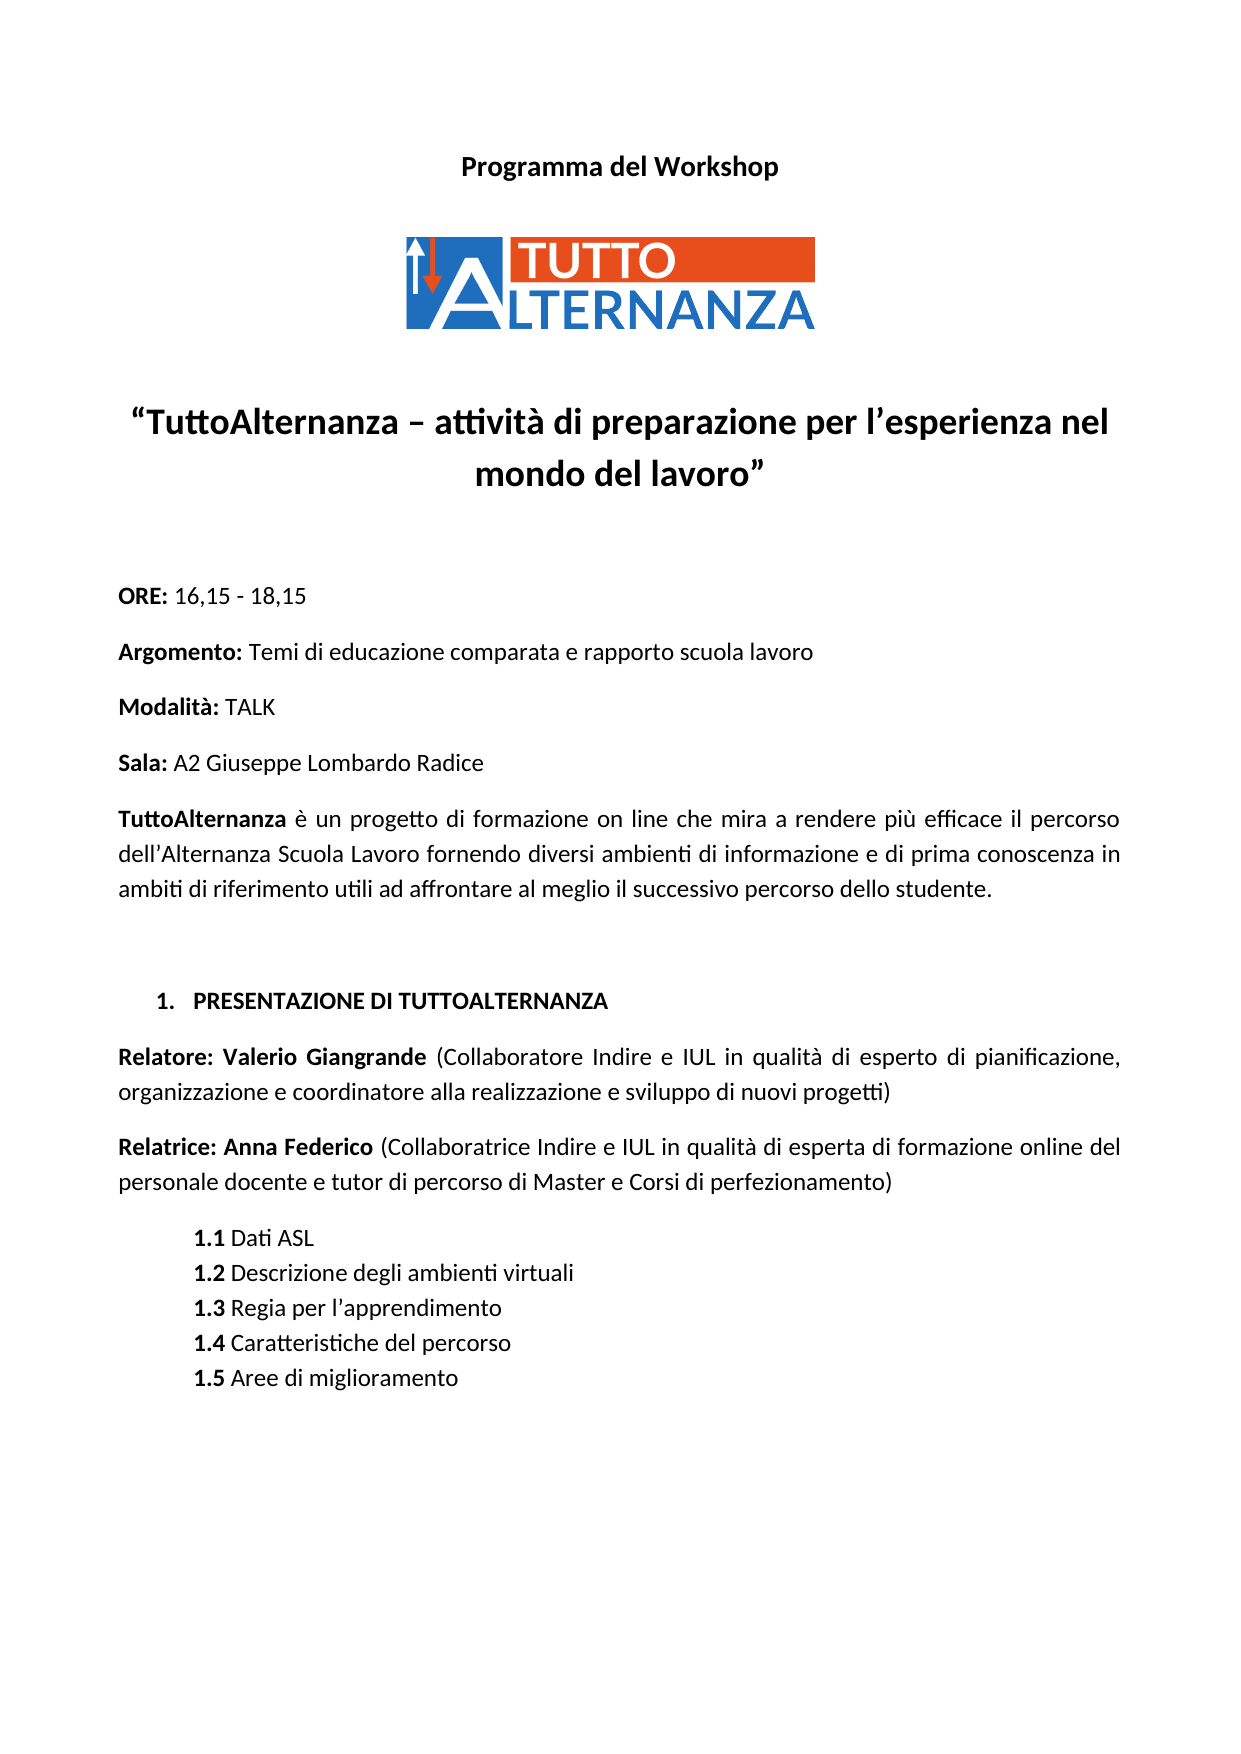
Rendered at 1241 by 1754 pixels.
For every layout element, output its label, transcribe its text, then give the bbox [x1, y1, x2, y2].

text “TuttoAlternanza – attività di preparazione per l’esperienza nel mondo del lavoro” [118, 398, 1122, 496]
list PRESENTAZIONE DI TUTTOALTERNANZA [156, 985, 1122, 1015]
text Relatrice: Anna Federico (Collaboratrice Indire e IUL in qualità di esperta di formazione online del personale docente e tutor di percorso di Master e Corsi di perfezionamento) [118, 1131, 1122, 1197]
text Sala: A2 Giuseppe Lombardo Radice [118, 747, 1122, 778]
text ORE: 16,15 - 18,15 [118, 580, 1122, 610]
text Programma del Workshop [118, 148, 1122, 183]
text Relatore: Valerio Giangrande (Collaboratore Indire e IUL in qualità di esperto di pianificazione, organizzazione e coordinatore alla realizzazione e sviluppo di nuovi progetti) [118, 1041, 1122, 1106]
list Caratteristiche del percorso [193, 1327, 1122, 1358]
text Argomento: Temi di educazione comparata e rapporto scuola lavoro [118, 636, 1122, 666]
list Regia per l’apprendimento [193, 1292, 1122, 1323]
list Aree di miglioramento [193, 1362, 1122, 1393]
picture [392, 209, 848, 373]
list Descrizione degli ambienti virtuali [193, 1257, 1122, 1288]
text TuttoAlternanza è un progetto di formazione on line che mira a rendere più efficace il percorso dell’Alternanza Scuola Lavoro fornendo diversi ambienti di informazione e di prima conoscenza in ambiti di riferimento utili ad affrontare al meglio il successivo percorso dello studente. [118, 803, 1122, 904]
list Dati ASL [193, 1222, 1122, 1253]
text Modalità: TALK [118, 691, 1122, 722]
